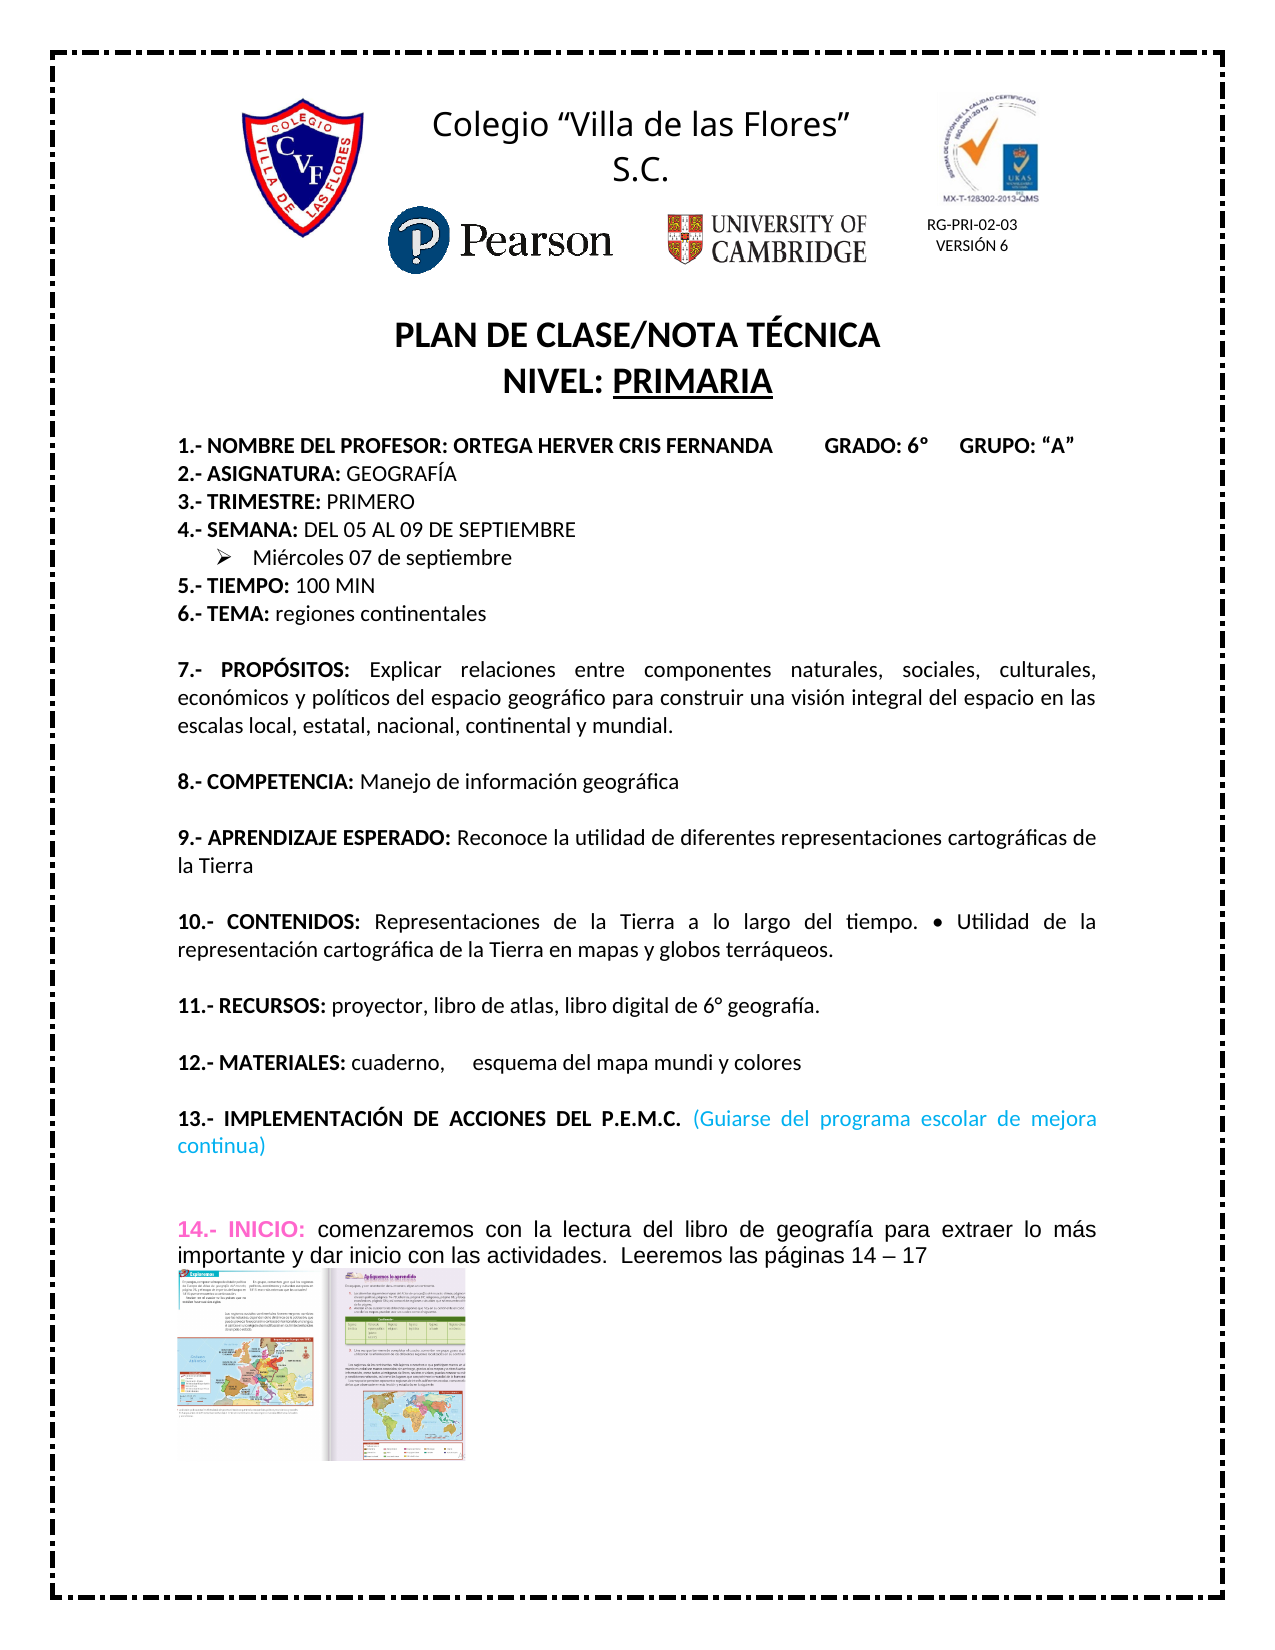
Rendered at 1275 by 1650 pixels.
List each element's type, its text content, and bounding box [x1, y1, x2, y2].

text 13.- IMPLEMENTACIÓN DE ACCIONES DEL P.E.M.C. (Guiarse del programa escolar de mejora continua) [177, 1104, 1098, 1160]
picture [937, 92, 1040, 206]
text NIVEL: PRIMARIA [177, 357, 1098, 403]
picture [177, 1268, 466, 1461]
text 9.- APRENDIZAJE ESPERADO: Reconoce la utilidad de diferentes representaciones cartográficas de la Tierra [177, 823, 1098, 879]
text 6.- TEMA: regiones continentales [177, 599, 1098, 627]
picture [235, 94, 373, 242]
text PLAN DE CLASE/NOTA TÉCNICA [177, 311, 1098, 357]
text 12.- MATERIALES: cuaderno, esquema del mapa mundi y colores [177, 1048, 1098, 1076]
text 11.- RECURSOS: proyector, libro de atlas, libro digital de 6° geografía. [177, 992, 1098, 1019]
text 10.- CONTENIDOS: Representaciones de la Tierra a lo largo del tiempo. • Utilidad de la representación cartográfica de la Tierra en mapas y globos terráqueos. [177, 907, 1098, 963]
text 4.- SEMANA: DEL 05 AL 09 DE SEPTIEMBRE [177, 515, 1098, 543]
picture [381, 200, 619, 278]
text 7.- PROPÓSITOS: Explicar relaciones entre componentes naturales, sociales, culturales, económicos y políticos del espacio geográfico para construir una visión integral del espacio en las escalas local, estatal, nacional, continental y mundial. [177, 655, 1098, 739]
text 14.- INICIO: comenzaremos con la lectura del libro de geografía para extraer lo más importante y dar inicio con las actividades. Leeremos las páginas 14 – 17 [177, 1216, 1098, 1268]
text 2.- ASIGNATURA: GEOGRAFÍA [177, 459, 1098, 487]
text 1.- NOMBRE DEL PROFESOR: ORTEGA HERVER CRIS FERNANDA GRADO: 6º GRUPO: “A” [177, 431, 1098, 459]
text 8.- COMPETENCIA: Manejo de información geográfica [177, 767, 1098, 795]
text 3.- TRIMESTRE: PRIMERO [177, 487, 1098, 515]
text 5.- TIEMPO: 100 MIN [177, 571, 1098, 599]
list Miércoles 07 de septiembre [215, 543, 1098, 571]
